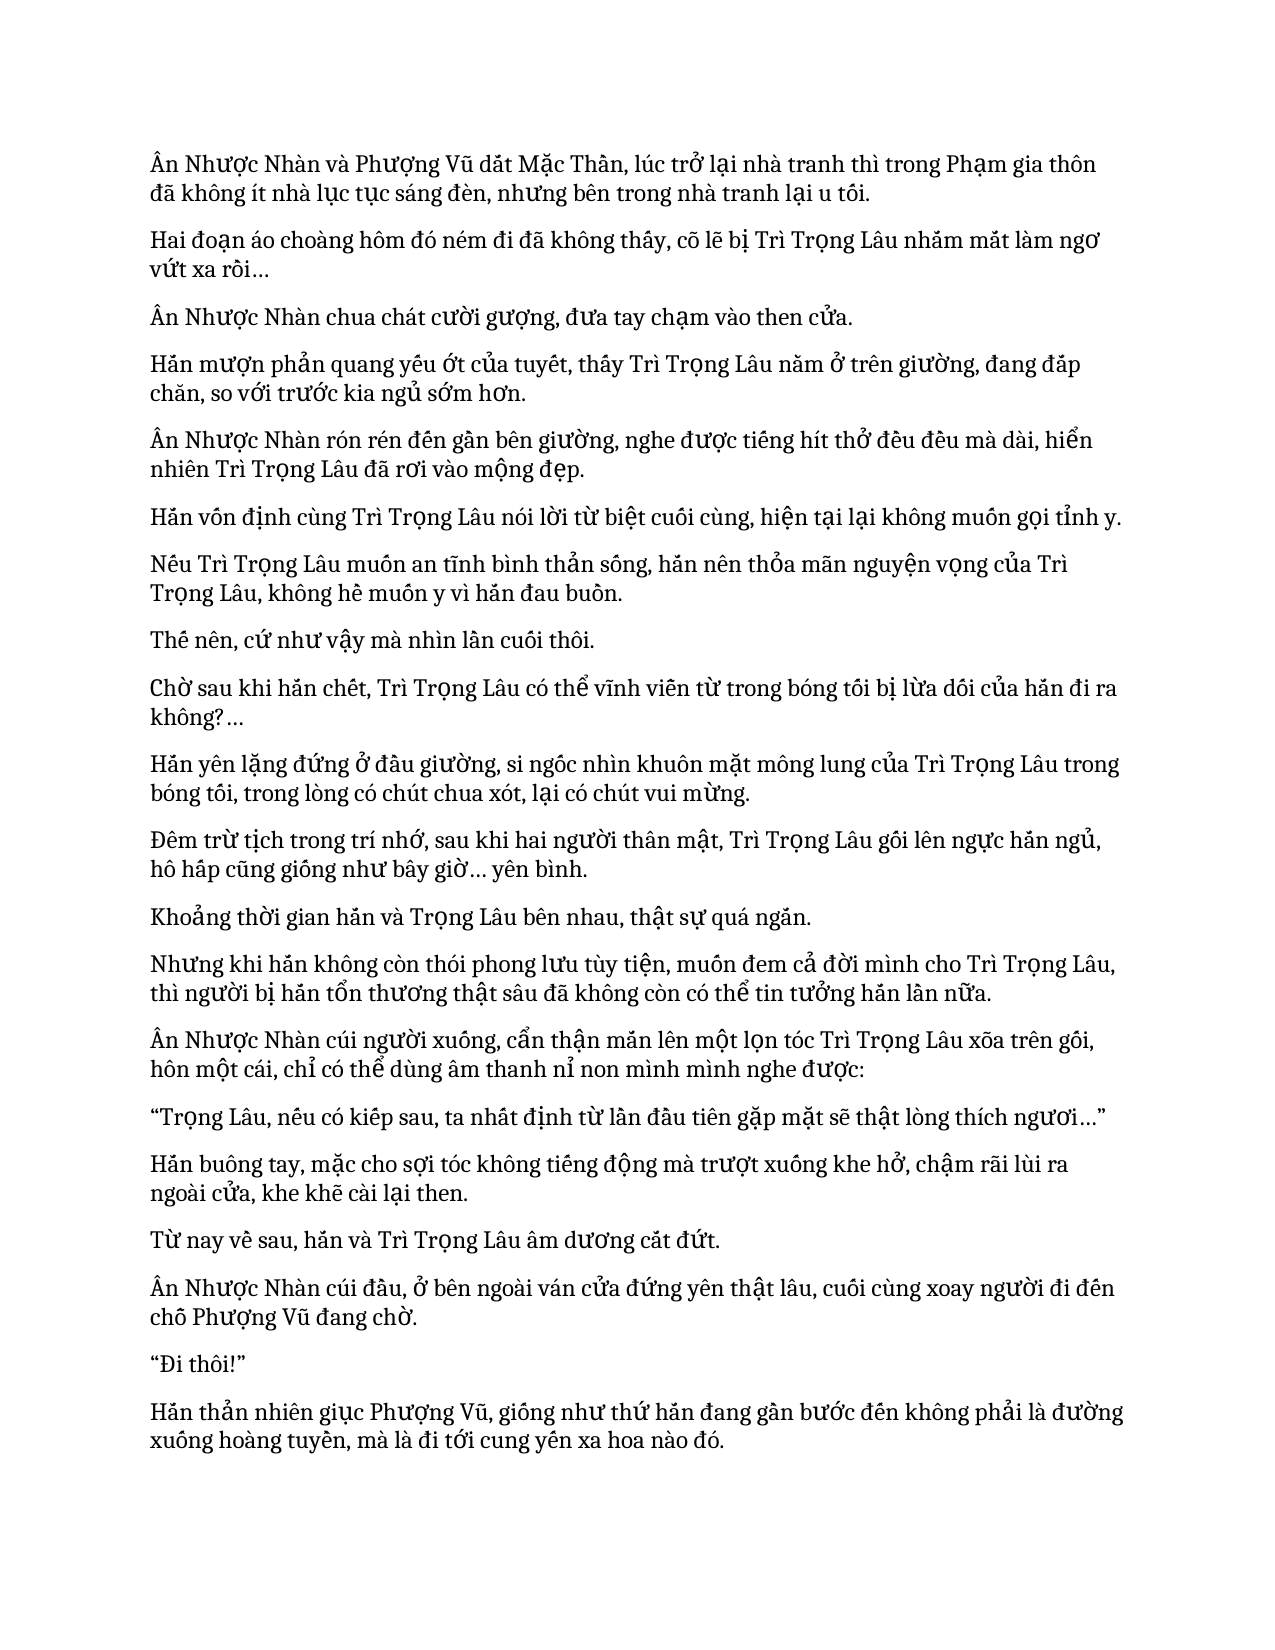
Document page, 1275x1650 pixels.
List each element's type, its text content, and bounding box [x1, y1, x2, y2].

text Chờ sau khi hắn chết, Trì Trọng Lâu có thể vĩnh viễn từ trong bóng tối bị lừa dối của hắn đi ra không?… [150, 674, 1125, 731]
text Ân Nhược Nhàn rón rén đến gần bên giường, nghe được tiếng hít thở đều đều mà dài, hiển nhiên Trì Trọng Lâu đã rơi vào mộng đẹp. [150, 426, 1125, 484]
text Đêm trừ tịch trong trí nhớ, sau khi hai người thân mật, Trì Trọng Lâu gối lên ngực hắn ngủ, hô hấp cũng giống như bây giờ… yên bình. [150, 826, 1125, 884]
text Hắn vốn định cùng Trì Trọng Lâu nói lời từ biệt cuối cùng, hiện tại lại không muốn gọi tỉnh y. [150, 502, 1125, 531]
text Hai đoạn áo choàng hôm đó ném đi đã không thấy, cõ lẽ bị Trì Trọng Lâu nhắm mắt làm ngơ vứt xa rồi… [150, 226, 1125, 284]
text Ân Nhược Nhàn cúi đầu, ở bên ngoài ván cửa đứng yên thật lâu, cuối cùng xoay người đi đến chỗ Phượng Vũ đang chờ. [150, 1274, 1125, 1331]
text Nhưng khi hắn không còn thói phong lưu tùy tiện, muốn đem cả đời mình cho Trì Trọng Lâu, thì người bị hắn tổn thương thật sâu đã không còn có thể tin tưởng hắn lần nữa. [150, 950, 1125, 1007]
text Ân Nhược Nhàn chua chát cười gượng, đưa tay chạm vào then cửa. [150, 302, 1125, 331]
text Hắn yên lặng đứng ở đầu giường, si ngốc nhìn khuôn mặt mông lung của Trì Trọng Lâu trong bóng tối, trong lòng có chút chua xót, lại có chút vui mừng. [150, 750, 1125, 807]
text Thế nên, cứ như vậy mà nhìn lần cuối thôi. [150, 626, 1125, 655]
text Hắn mượn phản quang yếu ớt của tuyết, thấy Trì Trọng Lâu nằm ở trên giường, đang đắp chăn, so với trước kia ngủ sớm hơn. [150, 350, 1125, 407]
text Hắn buông tay, mặc cho sợi tóc không tiếng động mà trượt xuống khe hở, chậm rãi lùi ra ngoài cửa, khe khẽ cài lại then. [150, 1150, 1125, 1207]
text Hắn thản nhiên giục Phượng Vũ, giống như thứ hắn đang gần bước đến không phải là đường xuống hoàng tuyền, mà là đi tới cung yến xa hoa nào đó. [150, 1397, 1125, 1455]
text “Trọng Lâu, nếu có kiếp sau, ta nhất định từ lần đầu tiên gặp mặt sẽ thật lòng thích ngươi…” [150, 1102, 1125, 1131]
text Khoảng thời gian hắn và Trọng Lâu bên nhau, thật sự quá ngắn. [150, 902, 1125, 931]
text Ân Nhược Nhàn và Phượng Vũ dắt Mặc Thần, lúc trở lại nhà tranh thì trong Phạm gia thôn đã không ít nhà lục tục sáng đèn, nhưng bên trong nhà tranh lại u tối. [150, 150, 1125, 207]
text Ân Nhược Nhàn cúi người xuống, cẩn thận mắn lên một lọn tóc Trì Trọng Lâu xõa trên gối, hôn một cái, chỉ có thể dùng âm thanh nỉ non mình mình nghe được: [150, 1026, 1125, 1084]
text Nếu Trì Trọng Lâu muốn an tĩnh bình thản sống, hắn nên thỏa mãn nguyện vọng của Trì Trọng Lâu, không hề muốn y vì hắn đau buồn. [150, 550, 1125, 607]
text Từ nay về sau, hắn và Trì Trọng Lâu âm dương cắt đứt. [150, 1226, 1125, 1255]
text “Đi thôi!” [150, 1350, 1125, 1379]
